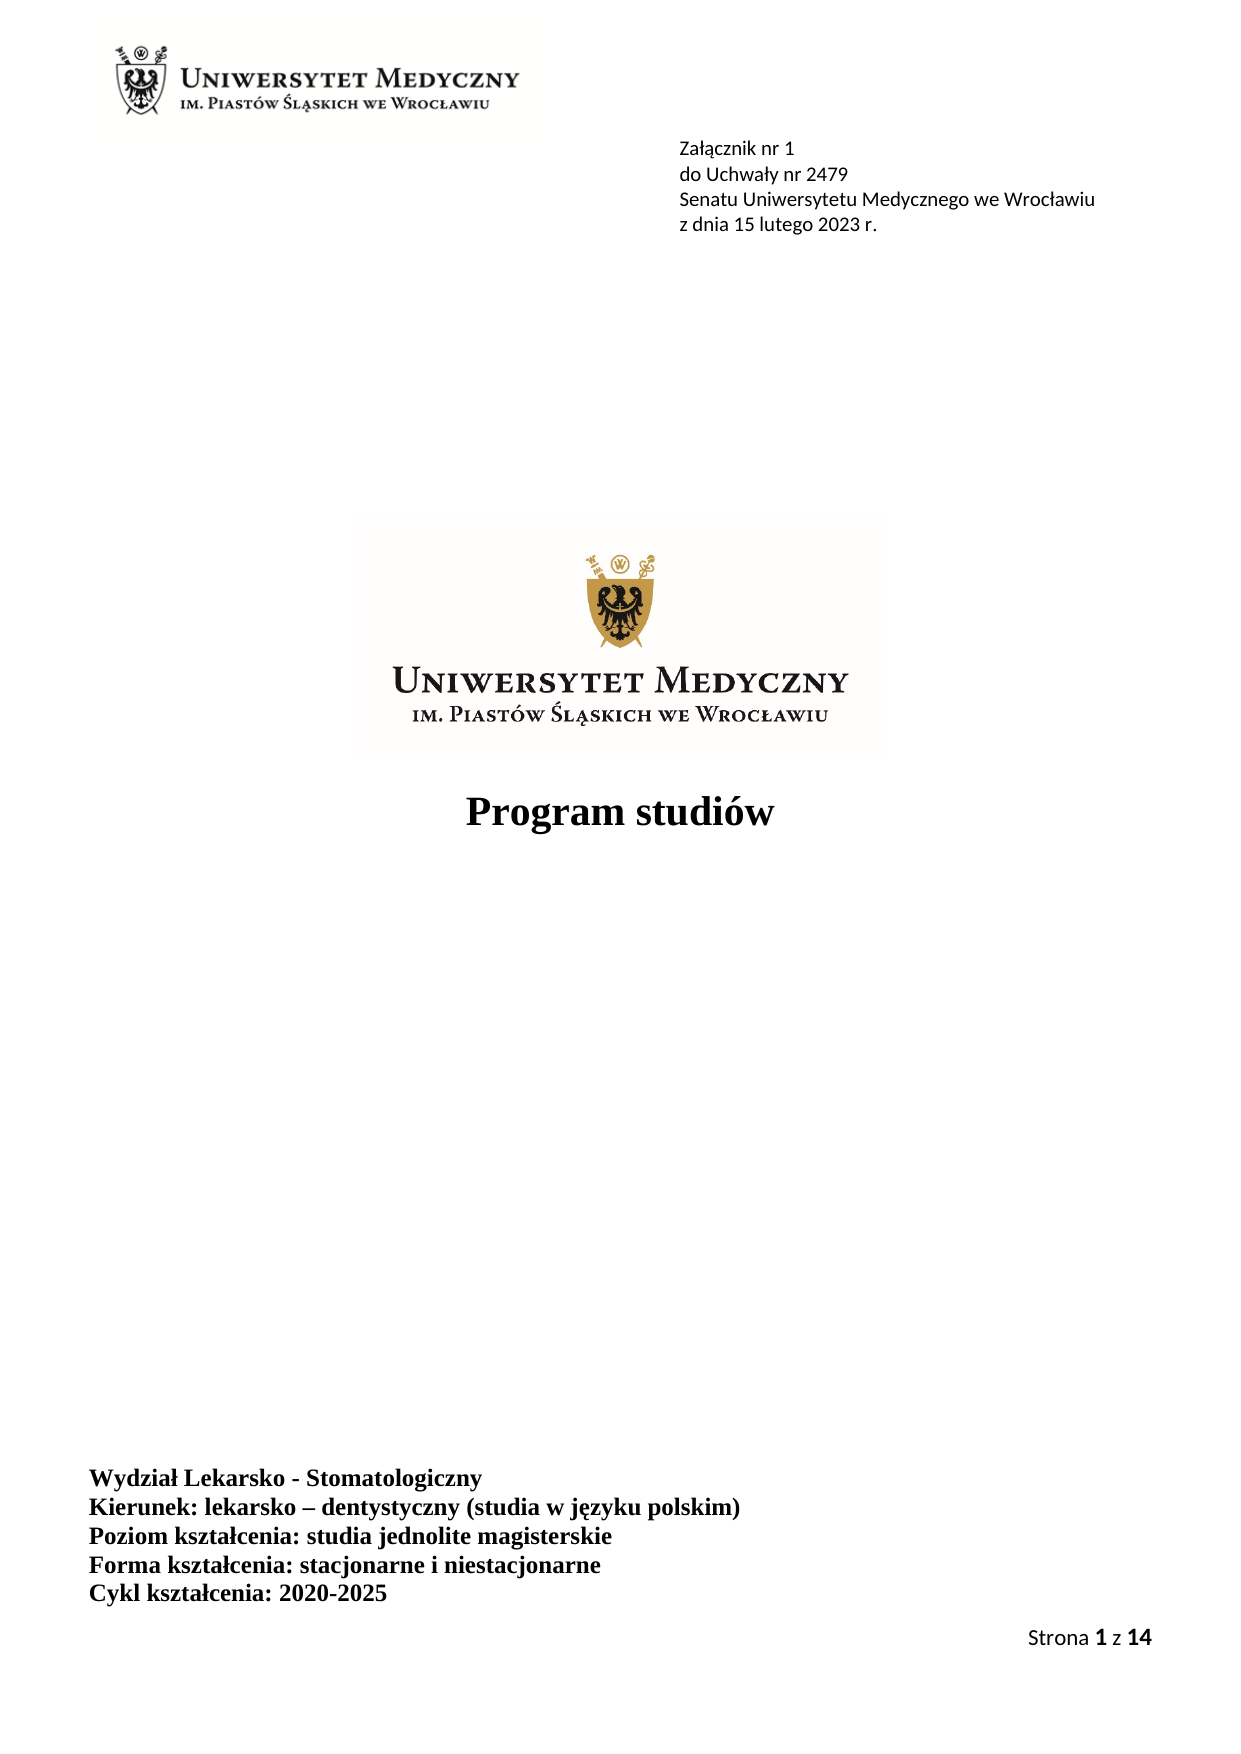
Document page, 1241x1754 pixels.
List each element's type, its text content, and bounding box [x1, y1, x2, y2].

text Cykl kształcenia: 2020-2025 [89, 1578, 1152, 1607]
text Poziom kształcenia: studia jednolite magisterskie [89, 1521, 1152, 1550]
text Program studiów [89, 787, 1152, 834]
text Senatu Uniwersytetu Medycznego we Wrocławiu [679, 186, 1152, 212]
text z dnia 15 lutego 2023 r. [679, 212, 1152, 237]
text do Uchwały nr 2479 [679, 161, 1152, 186]
text Wydział Lekarsko - Stomatologiczny [89, 1463, 1152, 1492]
picture [87, 18, 546, 142]
text Forma kształcenia: stacjonarne i niestacjonarne [89, 1550, 1152, 1578]
text Załącznik nr 1 [679, 135, 1152, 161]
picture [354, 517, 886, 759]
text Kierunek: lekarsko – dentystyczny (studia w języku polskim) [89, 1492, 1152, 1521]
